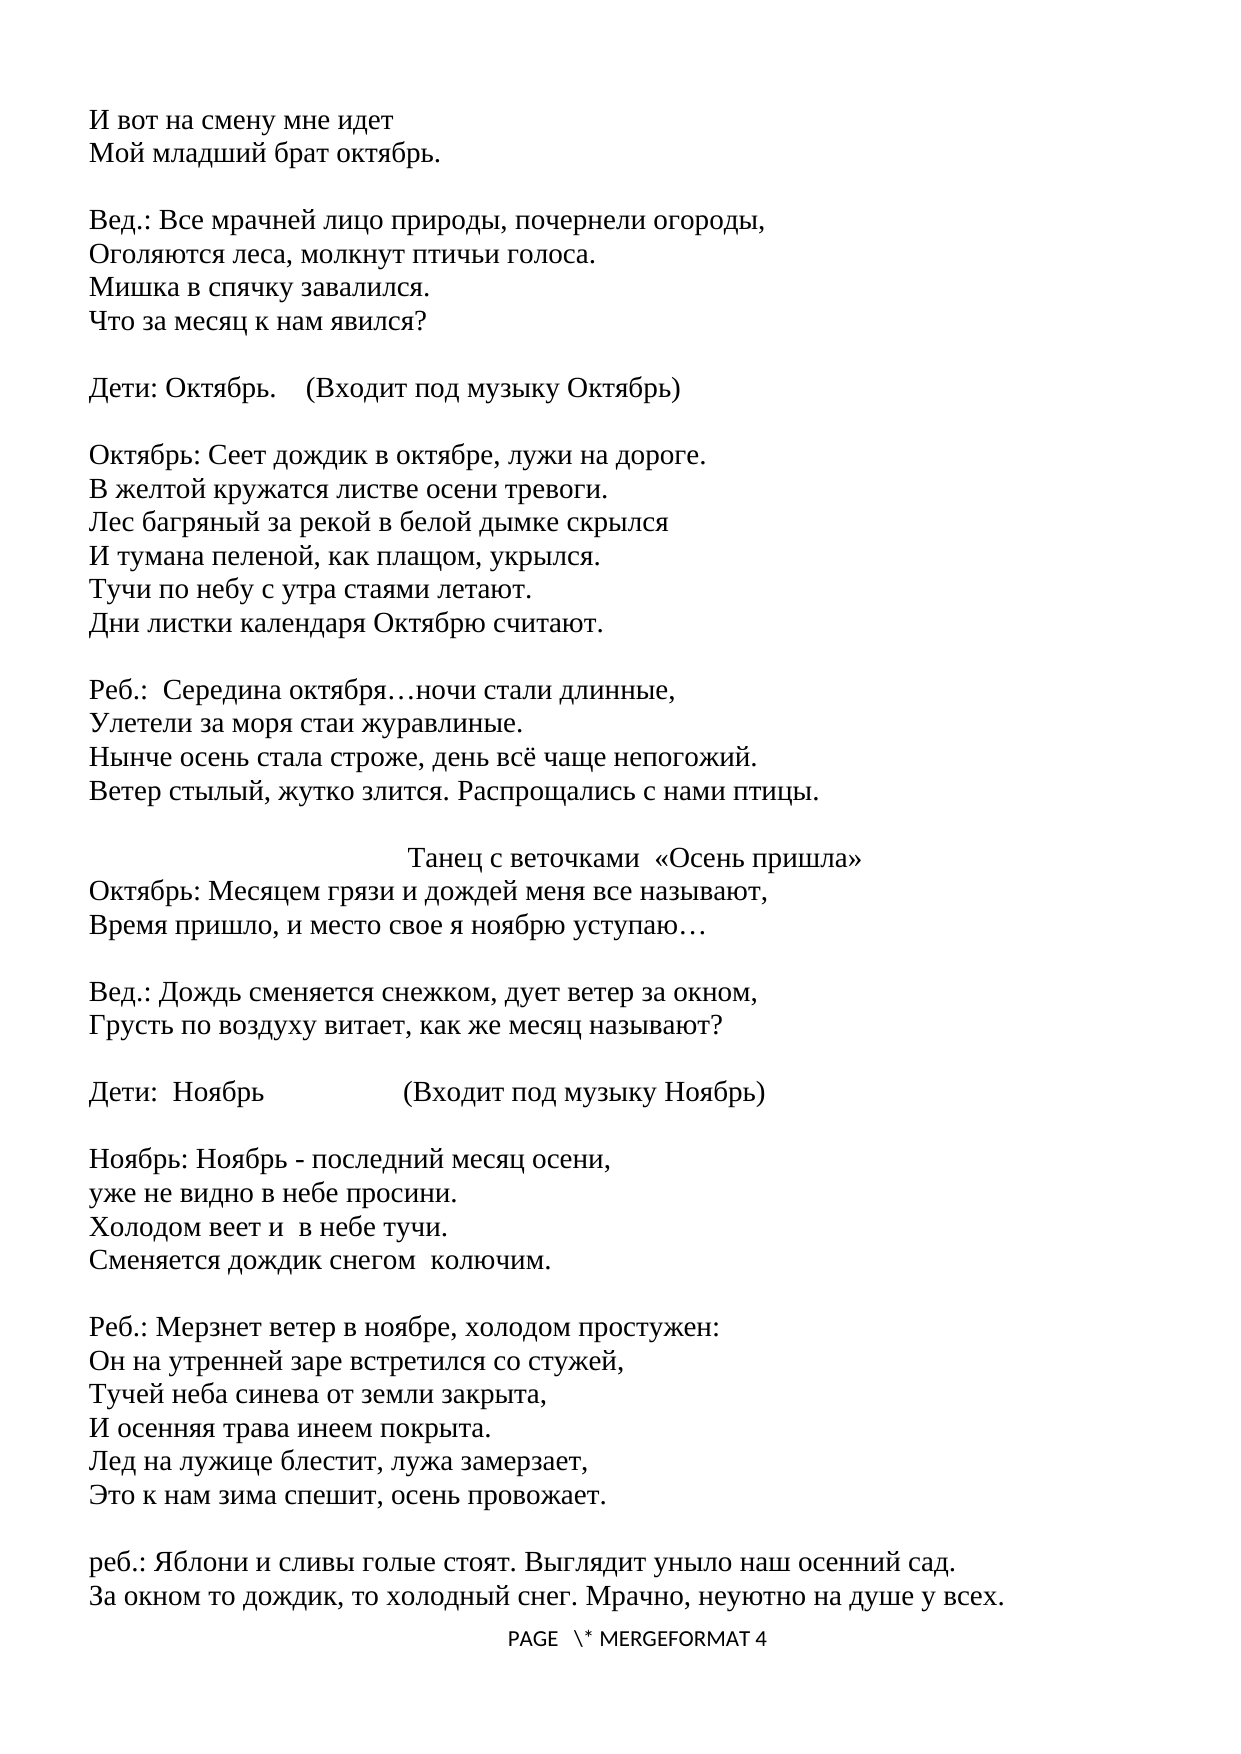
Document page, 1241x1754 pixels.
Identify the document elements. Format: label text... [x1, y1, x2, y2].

text Он на утренней заре встретился со стужей, [89, 1343, 1181, 1376]
text Дети: Ноябрь (Входит под музыку Ноябрь) [89, 1074, 1181, 1108]
text Дни листки календаря Октябрю считают. [89, 605, 1181, 638]
text уже не видно в небе просини. [89, 1175, 1181, 1209]
text Дети: Октябрь. (Входит под музыку Октябрь) [89, 370, 1181, 404]
text Грусть по воздуху витает, как же месяц называют? [89, 1007, 1181, 1041]
text Сменяется дождик снегом колючим. [89, 1242, 1181, 1276]
text Октябрь: Месяцем грязи и дождей меня все называют, [89, 873, 1181, 907]
text Это к нам зима спешит, осень провожает. [89, 1477, 1181, 1511]
text Мой младший брат октябрь. [89, 135, 1181, 169]
text Что за месяц к нам явился? [89, 303, 1181, 337]
text И вот на смену мне идет [89, 102, 1181, 135]
text Ноябрь: Ноябрь - последний месяц осени, [89, 1142, 1181, 1175]
text реб.: Яблони и сливы голые стоят. Выглядит уныло наш осенний сад. [89, 1544, 1181, 1578]
text И тумана пеленой, как плащом, укрылся. [89, 538, 1181, 571]
text Реб.: Мерзнет ветер в ноябре, холодом простужен: [89, 1309, 1181, 1343]
text И осенняя трава инеем покрыта. [89, 1410, 1181, 1443]
text Реб.: Середина октября…ночи стали длинные, [89, 672, 1181, 706]
text Оголяются леса, молкнут птичьи голоса. [89, 236, 1181, 269]
text За окном то дождик, то холодный снег. Мрачно, неуютно на душе у всех. [89, 1578, 1181, 1611]
text В желтой кружатся листве осени тревоги. [89, 471, 1181, 504]
text Лед на лужице блестит, лужа замерзает, [89, 1443, 1181, 1477]
text Ветер стылый, жутко злится. Распрощались с нами птицы. [89, 773, 1181, 806]
text Вед.: Все мрачней лицо природы, почернели огороды, [89, 202, 1181, 236]
text Вед.: Дождь сменяется снежком, дует ветер за окном, [89, 974, 1181, 1007]
text Тучей неба синева от земли закрыта, [89, 1376, 1181, 1410]
text Тучи по небу с утра стаями летают. [89, 571, 1181, 605]
text Октябрь: Сеет дождик в октябре, лужи на дороге. [89, 437, 1181, 471]
text Улетели за моря стаи журавлиные. [89, 706, 1181, 739]
text Холодом веет и в небе тучи. [89, 1209, 1181, 1242]
text Нынче осень стала строже, день всё чаще непогожий. [89, 739, 1181, 773]
text Танец с веточками «Осень пришла» [89, 840, 1181, 873]
text Время пришло, и место свое я ноябрю уступаю… [89, 907, 1181, 940]
text Мишка в спячку завалился. [89, 269, 1181, 303]
text Лес багряный за рекой в белой дымке скрылся [89, 504, 1181, 538]
